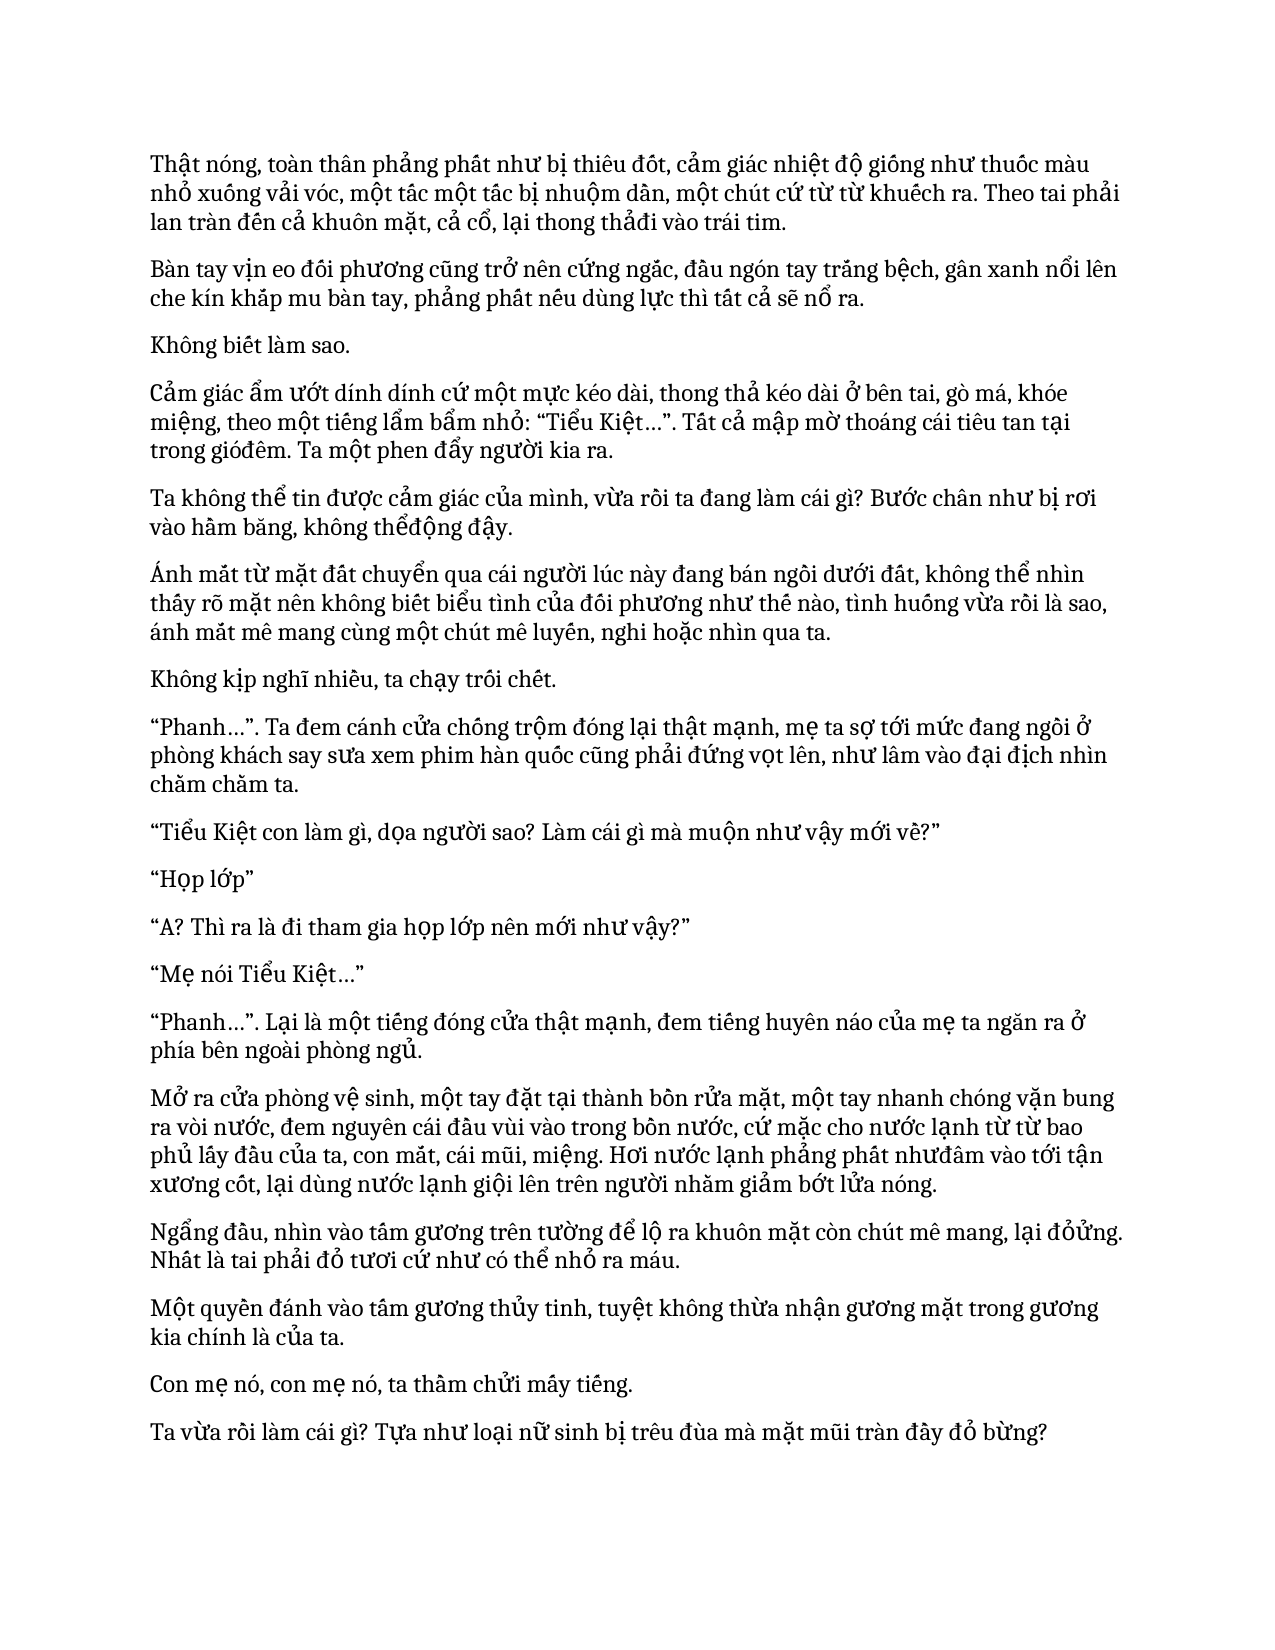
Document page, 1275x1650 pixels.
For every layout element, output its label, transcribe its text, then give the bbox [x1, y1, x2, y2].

text “Tiểu Kiệt con làm gì, dọa người sao? Làm cái gì mà muộn như vậy mới về?” [150, 817, 1125, 846]
text Bàn tay vịn eo đối phương cũng trở nên cứng ngắc, đầu ngón tay trắng bệch, gân xanh nổi lên che kín khắp mu bàn tay, phảng phất nếu dùng lực thì tất cả sẽ nổ ra. [150, 255, 1125, 312]
text “Họp lớp” [150, 865, 1125, 894]
text Thật nóng, toàn thân phảng phất như bị thiêu đốt, cảm giác nhiệt độ giống như thuốc màu nhỏ xuống vải vóc, một tấc một tấc bị nhuộm dần, một chút cứ từ từ khuếch ra. Theo tai phải lan tràn đến cả khuôn mặt, cả cổ, lại thong thảđi vào trái tim. [150, 150, 1125, 236]
text Ánh mắt từ mặt đất chuyển qua cái người lúc này đang bán ngồi dưới đất, không thể nhìn thấy rõ mặt nên không biết biểu tình của đối phương như thế nào, tình huống vừa rồi là sao, ánh mắt mê mang cùng một chút mê luyến, nghi hoặc nhìn qua ta. [150, 560, 1125, 646]
text Mở ra cửa phòng vệ sinh, một tay đặt tại thành bồn rửa mặt, một tay nhanh chóng vặn bung ra vòi nước, đem nguyên cái đầu vùi vào trong bồn nước, cứ mặc cho nước lạnh từ từ bao phủ lấy đầu của ta, con mắt, cái mũi, miệng. Hơi nước lạnh phảng phất nhưđâm vào tới tận xương cốt, lại dùng nước lạnh giội lên trên người nhằm giảm bớt lửa nóng. [150, 1084, 1125, 1199]
text Ngẩng đầu, nhìn vào tấm gương trên tường để lộ ra khuôn mặt còn chút mê mang, lại đỏửng. Nhất là tai phải đỏ tươi cứ như có thể nhỏ ra máu. [150, 1217, 1125, 1275]
text “Phanh…”. Ta đem cánh cửa chống trộm đóng lại thật mạnh, mẹ ta sợ tới mức đang ngồi ở phòng khách say sưa xem phim hàn quốc cũng phải đứng vọt lên, như lâm vào đại địch nhìn chằm chằm ta. [150, 712, 1125, 799]
text “A? Thì ra là đi tham gia họp lớp nên mới như vậy?” [150, 912, 1125, 941]
text Cảm giác ẩm ướt dính dính cứ một mực kéo dài, thong thả kéo dài ở bên tai, gò má, khóe miệng, theo một tiếng lẩm bẩm nhỏ: “Tiểu Kiệt…”. Tất cả mập mờ thoáng cái tiêu tan tại trong gióđêm. Ta một phen đẩy người kia ra. [150, 379, 1125, 465]
text Ta vừa rồi làm cái gì? Tựa như loại nữ sinh bị trêu đùa mà mặt mũi tràn đầy đỏ bừng? [150, 1417, 1125, 1446]
text Ta không thể tin được cảm giác của mình, vừa rồi ta đang làm cái gì? Bước chân như bị rơi vào hầm băng, không thểđộng đậy. [150, 484, 1125, 541]
text Một quyền đánh vào tấm gương thủy tinh, tuyệt không thừa nhận gương mặt trong gương kia chính là của ta. [150, 1294, 1125, 1351]
text “Mẹ nói Tiểu Kiệt…” [150, 960, 1125, 989]
text Không kịp nghĩ nhiều, ta chạy trối chết. [150, 665, 1125, 694]
text Không biết làm sao. [150, 331, 1125, 360]
text “Phanh…”. Lại là một tiếng đóng cửa thật mạnh, đem tiếng huyên náo của mẹ ta ngăn ra ở phía bên ngoài phòng ngủ. [150, 1007, 1125, 1065]
text Con mẹ nó, con mẹ nó, ta thầm chửi mấy tiếng. [150, 1370, 1125, 1399]
